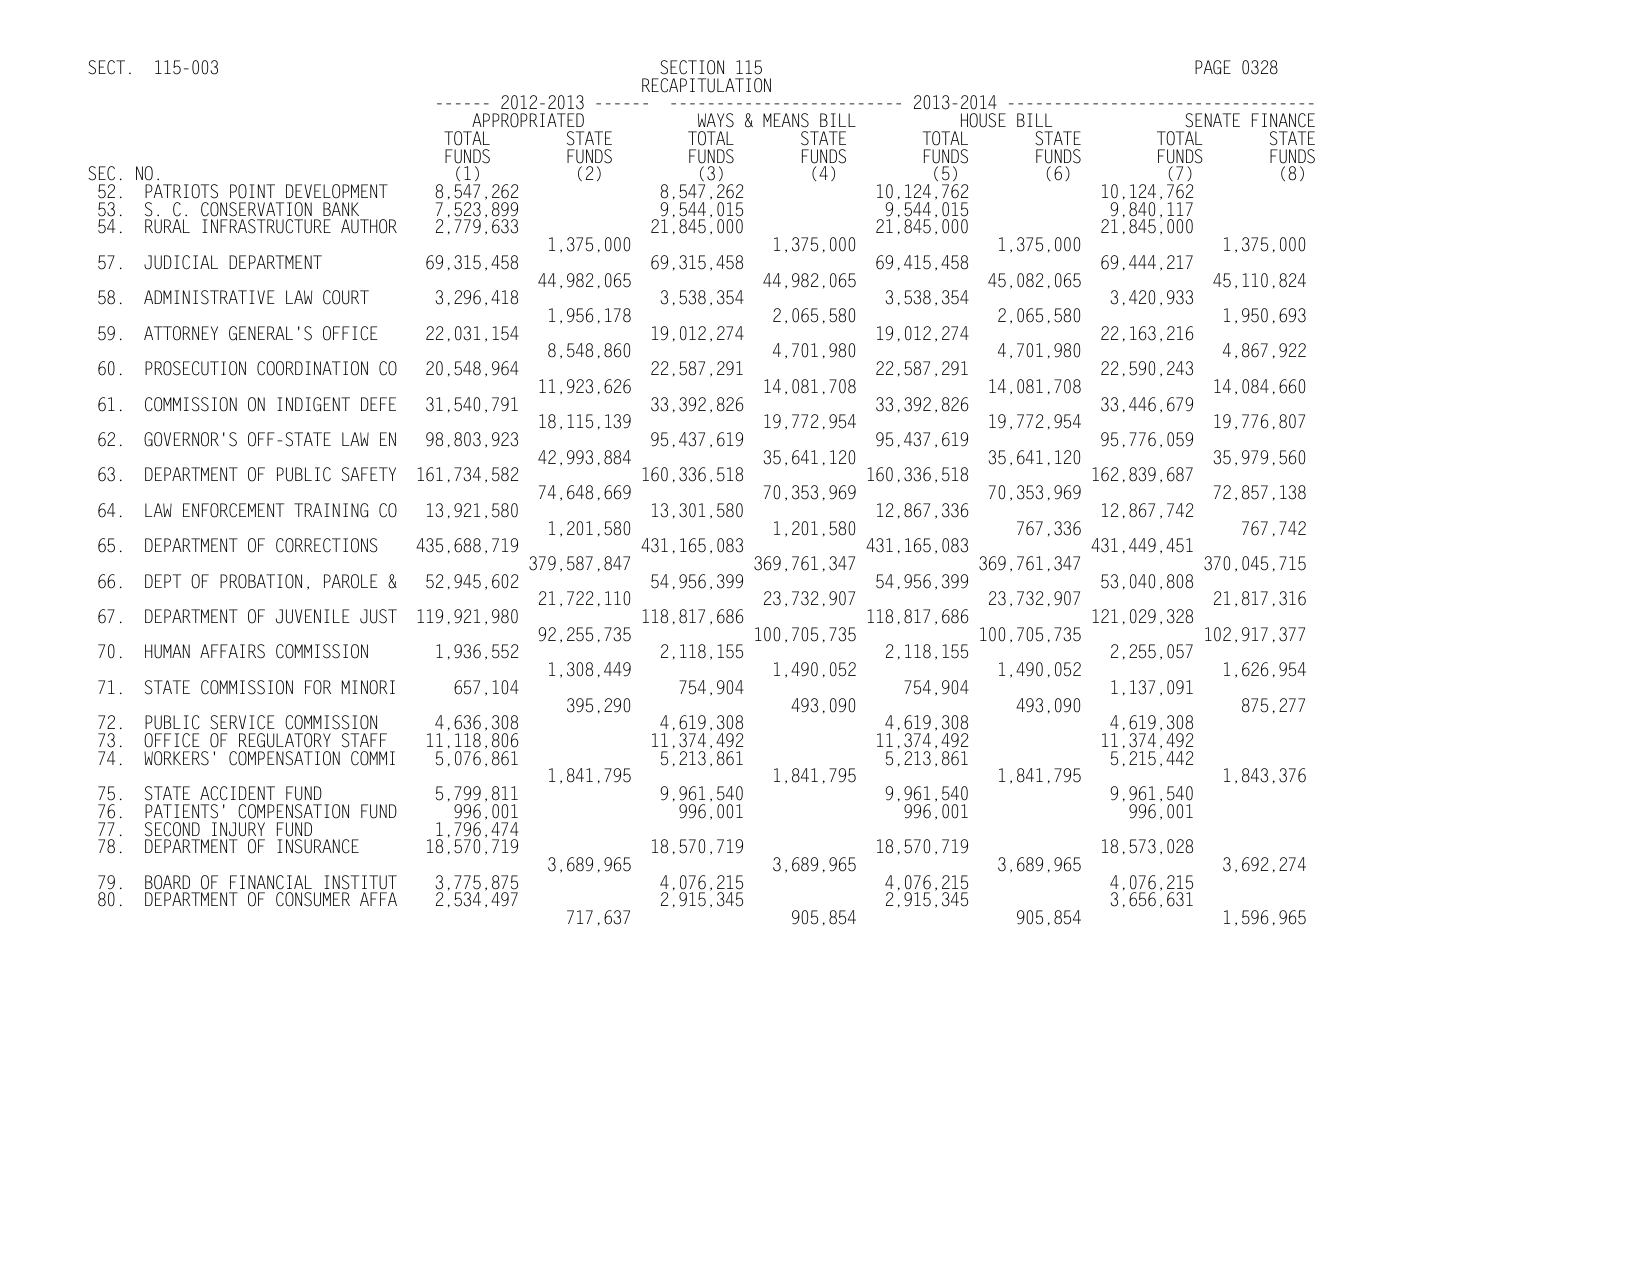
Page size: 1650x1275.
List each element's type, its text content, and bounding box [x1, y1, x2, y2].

text 44,982,065 44,982,065 45,082,065 45,110,824 [69, 273, 1582, 291]
text FUNDS FUNDS FUNDS FUNDS FUNDS FUNDS FUNDS FUNDS [69, 149, 1582, 167]
text 395,290 493,090 493,090 875,277 [69, 698, 1582, 716]
text 8,548,860 4,701,980 4,701,980 4,867,922 [69, 344, 1582, 361]
text 80. DEPARTMENT OF CONSUMER AFFA 2,534,497 2,915,345 2,915,345 3,656,631 [69, 893, 1582, 910]
text 57. JUDICIAL DEPARTMENT 69,315,458 69,315,458 69,415,458 69,444,217 [69, 255, 1582, 273]
text ------ 2012-2013 ------ ------------------------- 2013-2014 --------------------------------- [69, 96, 1582, 113]
text 63. DEPARTMENT OF PUBLIC SAFETY 161,734,582 160,336,518 160,336,518 162,839,687 [69, 468, 1582, 485]
text 1,375,000 1,375,000 1,375,000 1,375,000 [69, 237, 1582, 255]
text 70. HUMAN AFFAIRS COMMISSION 1,936,552 2,118,155 2,118,155 2,255,057 [69, 645, 1582, 662]
text 66. DEPT OF PROBATION, PAROLE & 52,945,602 54,956,399 54,956,399 53,040,808 [69, 574, 1582, 592]
text 62. GOVERNOR'S OFF-STATE LAW EN 98,803,923 95,437,619 95,437,619 95,776,059 [69, 432, 1582, 450]
text 59. ATTORNEY GENERAL'S OFFICE 22,031,154 19,012,274 19,012,274 22,163,216 [69, 326, 1582, 344]
text APPROPRIATED WAYS & MEANS BILL HOUSE BILL SENATE FINANCE [69, 113, 1582, 131]
text SECT. 115-003 SECTION 115 PAGE 0328 [69, 60, 1582, 78]
text 58. ADMINISTRATIVE LAW COURT 3,296,418 3,538,354 3,538,354 3,420,933 [69, 291, 1582, 308]
text 75. STATE ACCIDENT FUND 5,799,811 9,961,540 9,961,540 9,961,540 [69, 786, 1582, 804]
text 92,255,735 100,705,735 100,705,735 102,917,377 [69, 627, 1582, 645]
text 1,308,449 1,490,052 1,490,052 1,626,954 [69, 662, 1582, 680]
text TOTAL STATE TOTAL STATE TOTAL STATE TOTAL STATE [69, 131, 1582, 149]
text 61. COMMISSION ON INDIGENT DEFE 31,540,791 33,392,826 33,392,826 33,446,679 [69, 397, 1582, 414]
text 71. STATE COMMISSION FOR MINORI 657,104 754,904 754,904 1,137,091 [69, 680, 1582, 698]
text RECAPITULATION [69, 78, 1582, 96]
text 18,115,139 19,772,954 19,772,954 19,776,807 [69, 414, 1582, 432]
text 42,993,884 35,641,120 35,641,120 35,979,560 [69, 450, 1582, 468]
text 67. DEPARTMENT OF JUVENILE JUST 119,921,980 118,817,686 118,817,686 121,029,328 [69, 609, 1582, 627]
text 1,956,178 2,065,580 2,065,580 1,950,693 [69, 308, 1582, 326]
text 3,689,965 3,689,965 3,689,965 3,692,274 [69, 857, 1582, 875]
text 11,923,626 14,081,708 14,081,708 14,084,660 [69, 379, 1582, 397]
text 54. RURAL INFRASTRUCTURE AUTHOR 2,779,633 21,845,000 21,845,000 21,845,000 [69, 220, 1582, 237]
text 1,201,580 1,201,580 767,336 767,742 [69, 521, 1582, 538]
text 717,637 905,854 905,854 1,596,965 [69, 910, 1582, 928]
text SEC. NO. (1) (2) (3) (4) (5) (6) (7) (8) [69, 167, 1582, 184]
text 21,722,110 23,732,907 23,732,907 21,817,316 [69, 592, 1582, 609]
text 72. PUBLIC SERVICE COMMISSION 4,636,308 4,619,308 4,619,308 4,619,308 [69, 716, 1582, 733]
text 53. S. C. CONSERVATION BANK 7,523,899 9,544,015 9,544,015 9,840,117 [69, 202, 1582, 220]
text 74. WORKERS' COMPENSATION COMMI 5,076,861 5,213,861 5,213,861 5,215,442 [69, 751, 1582, 769]
text 79. BOARD OF FINANCIAL INSTITUT 3,775,875 4,076,215 4,076,215 4,076,215 [69, 875, 1582, 893]
text 65. DEPARTMENT OF CORRECTIONS 435,688,719 431,165,083 431,165,083 431,449,451 [69, 538, 1582, 556]
text 1,841,795 1,841,795 1,841,795 1,843,376 [69, 769, 1582, 786]
text 74,648,669 70,353,969 70,353,969 72,857,138 [69, 485, 1582, 503]
text 77. SECOND INJURY FUND 1,796,474 [69, 822, 1582, 839]
text 78. DEPARTMENT OF INSURANCE 18,570,719 18,570,719 18,570,719 18,573,028 [69, 839, 1582, 857]
text 64. LAW ENFORCEMENT TRAINING CO 13,921,580 13,301,580 12,867,336 12,867,742 [69, 503, 1582, 521]
text 76. PATIENTS' COMPENSATION FUND 996,001 996,001 996,001 996,001 [69, 804, 1582, 822]
text 73. OFFICE OF REGULATORY STAFF 11,118,806 11,374,492 11,374,492 11,374,492 [69, 733, 1582, 751]
text 52. PATRIOTS POINT DEVELOPMENT 8,547,262 8,547,262 10,124,762 10,124,762 [69, 184, 1582, 202]
text 60. PROSECUTION COORDINATION CO 20,548,964 22,587,291 22,587,291 22,590,243 [69, 361, 1582, 379]
text 379,587,847 369,761,347 369,761,347 370,045,715 [69, 556, 1582, 574]
